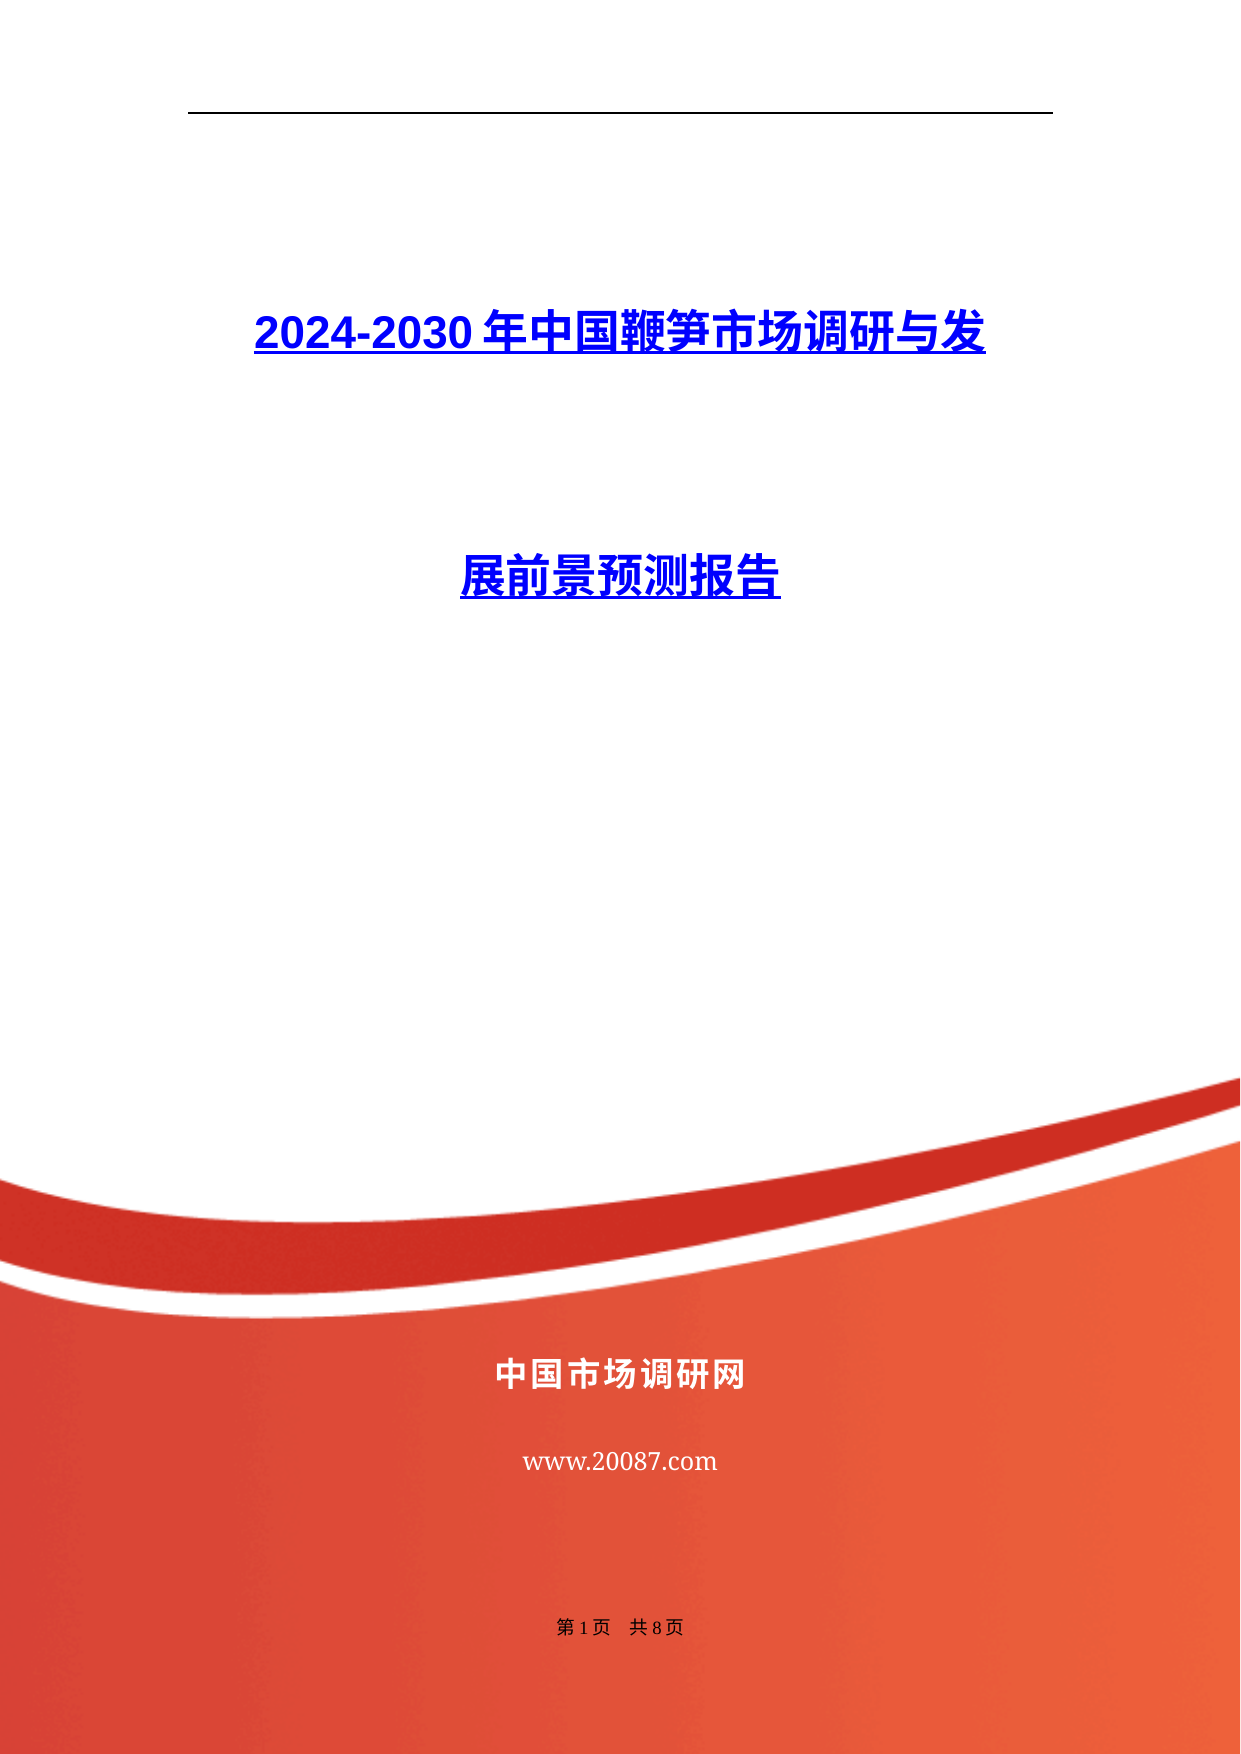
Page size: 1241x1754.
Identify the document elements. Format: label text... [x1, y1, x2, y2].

text www.20087.com [187, 1428, 1053, 1493]
picture [0, 1006, 1241, 1754]
table_header 2024-2030年中国鞭笋市场调研与发展前景预测报告 [188, 207, 1053, 773]
subtitle 中国市场调研网 [187, 1339, 1053, 1404]
